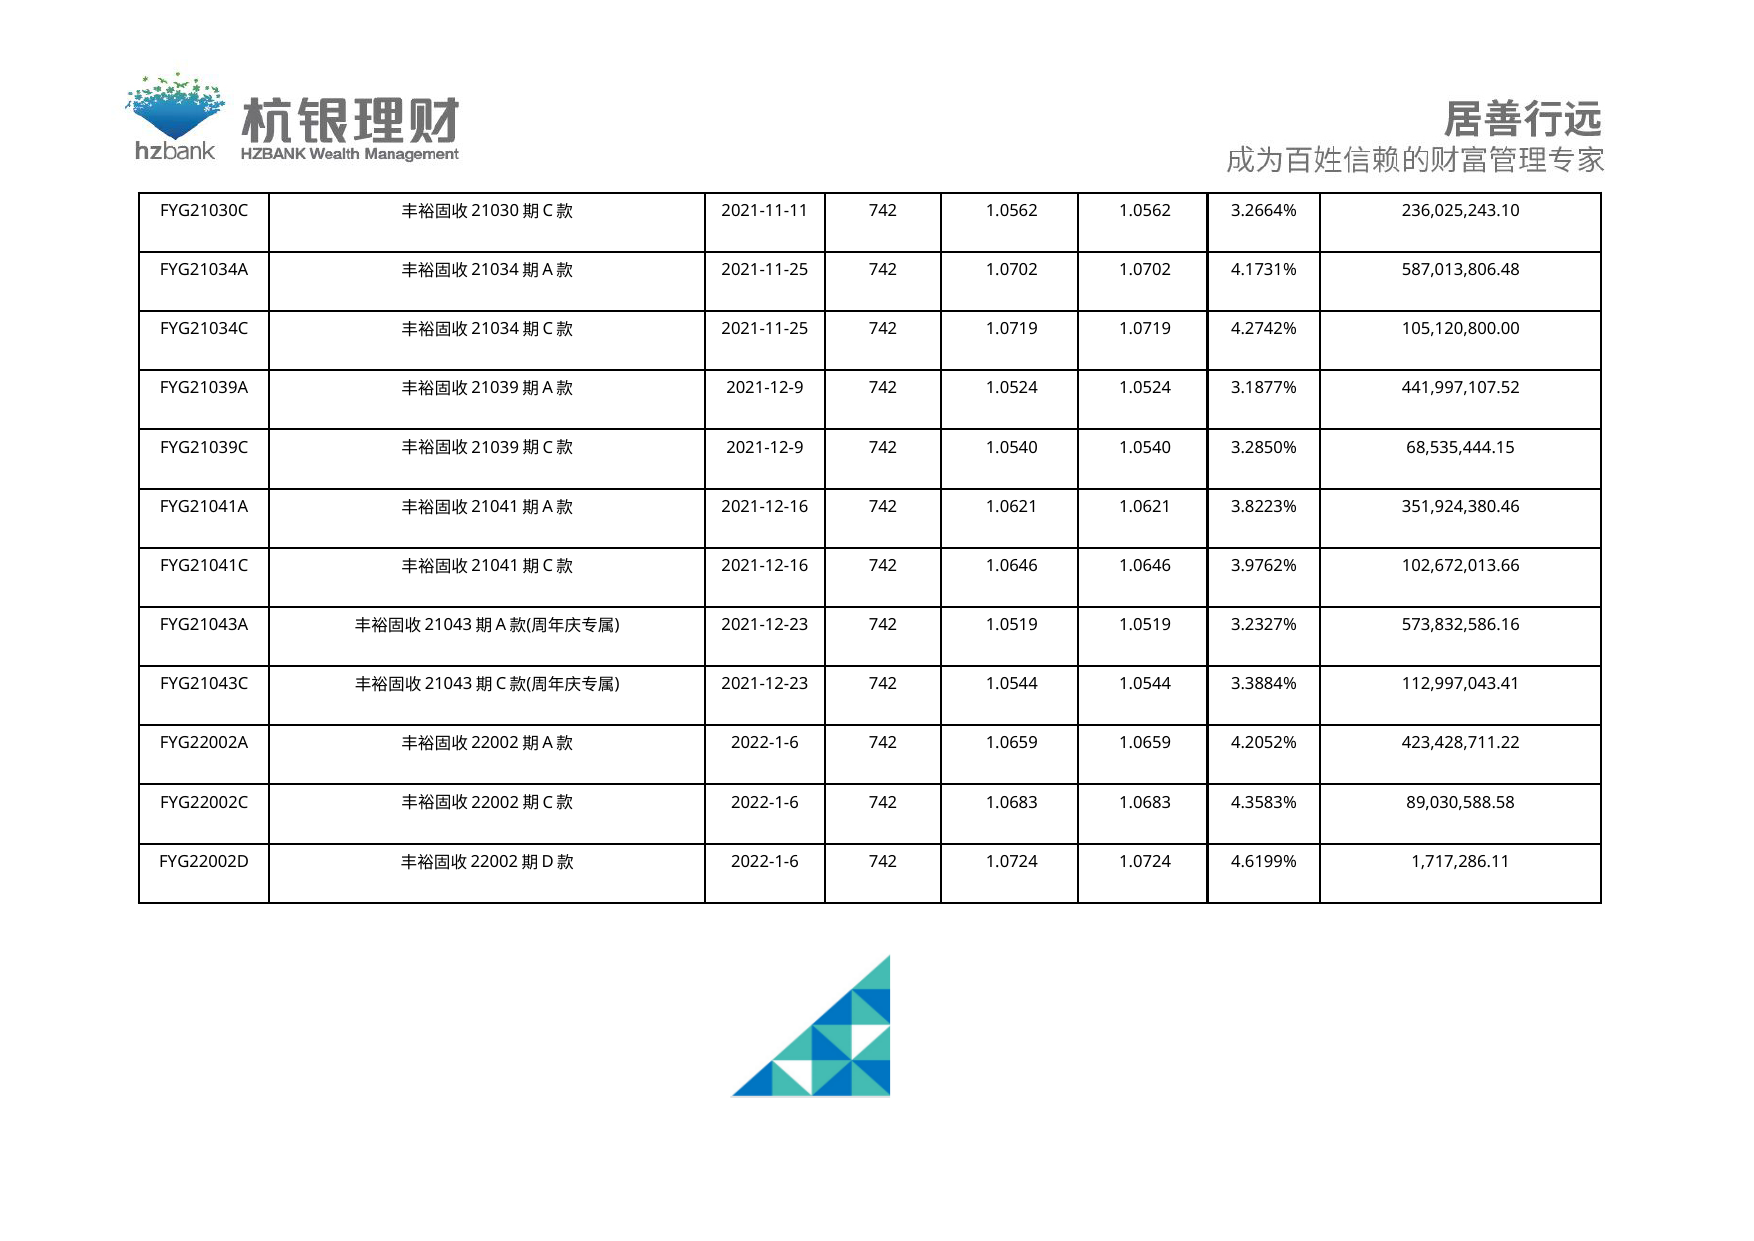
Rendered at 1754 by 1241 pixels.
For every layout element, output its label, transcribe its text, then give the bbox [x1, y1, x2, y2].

table_cell 742 [826, 549, 940, 606]
table_cell FYG21039C [140, 430, 268, 487]
table_cell 2022-1-6 [706, 726, 824, 783]
table_cell 丰裕固收21030期C款 [270, 194, 704, 251]
table_cell 742 [826, 726, 940, 783]
table_cell 1.0719 [942, 312, 1077, 369]
table_cell 742 [826, 608, 940, 665]
table_cell 1.0544 [942, 667, 1077, 724]
table_cell 2021-12-9 [706, 430, 824, 487]
table_cell 2021-11-25 [706, 253, 824, 310]
table_cell 2022-1-6 [706, 845, 824, 902]
table_cell 丰裕固收22002期A款 [270, 726, 704, 783]
table_cell 2021-12-16 [706, 549, 824, 606]
table_cell 1.0724 [942, 845, 1077, 902]
table_cell 丰裕固收21041期A款 [270, 490, 704, 547]
table_cell 423,428,711.22 [1321, 726, 1600, 783]
table_cell 丰裕固收22002期C款 [270, 785, 704, 842]
table_cell 1.0540 [1079, 430, 1206, 487]
table_cell 1.0683 [1079, 785, 1206, 842]
table_cell 1.0659 [1079, 726, 1206, 783]
table_cell 742 [826, 667, 940, 724]
table_cell FYG21041A [140, 490, 268, 547]
table_cell 742 [826, 312, 940, 369]
table_cell FYG21034C [140, 312, 268, 369]
table_cell 742 [826, 490, 940, 547]
table_cell 丰裕固收22002期D款 [270, 845, 704, 902]
table_cell 1.0621 [942, 490, 1077, 547]
table_cell 742 [826, 845, 940, 902]
table_cell 573,832,586.16 [1321, 608, 1600, 665]
table_cell FYG21041C [140, 549, 268, 606]
table_cell 1.0544 [1079, 667, 1206, 724]
table_cell 1.0724 [1079, 845, 1206, 902]
table_cell 2021-12-9 [706, 371, 824, 428]
table_cell 2022-1-6 [706, 785, 824, 842]
table_cell 1.0646 [942, 549, 1077, 606]
table_cell 丰裕固收21041期C款 [270, 549, 704, 606]
table_cell FYG21030C [140, 194, 268, 251]
table_cell 102,672,013.66 [1321, 549, 1600, 606]
table_cell 89,030,588.58 [1321, 785, 1600, 842]
table_cell 4.2742% [1209, 312, 1319, 369]
picture [4, 40, 545, 180]
table_cell 3.9762% [1209, 549, 1319, 606]
table_cell 1.0702 [942, 253, 1077, 310]
table_cell 1.0519 [1079, 608, 1206, 665]
table_cell 742 [826, 194, 940, 251]
table_cell 1.0646 [1079, 549, 1206, 606]
table_cell 丰裕固收21034期A款 [270, 253, 704, 310]
table_cell 1.0683 [942, 785, 1077, 842]
table_cell 112,997,043.41 [1321, 667, 1600, 724]
table_cell 3.2664% [1209, 194, 1319, 251]
table_cell FYG21039A [140, 371, 268, 428]
table_cell 4.6199% [1209, 845, 1319, 902]
table_cell 1.0621 [1079, 490, 1206, 547]
table_cell FYG21034A [140, 253, 268, 310]
table_cell 3.3884% [1209, 667, 1319, 724]
table_cell 3.1877% [1209, 371, 1319, 428]
table_cell 丰裕固收21043期A款(周年庆专属) [270, 608, 704, 665]
table_cell 丰裕固收21039期A款 [270, 371, 704, 428]
table_cell 1.0524 [942, 371, 1077, 428]
table_cell 742 [826, 430, 940, 487]
picture [730, 943, 891, 1098]
table_cell 丰裕固收21039期C款 [270, 430, 704, 487]
table_cell 1,717,286.11 [1321, 845, 1600, 902]
table_cell 3.2327% [1209, 608, 1319, 665]
table_cell 丰裕固收21043期C款(周年庆专属) [270, 667, 704, 724]
table_cell FYG22002C [140, 785, 268, 842]
table_cell 1.0719 [1079, 312, 1206, 369]
table_cell FYG22002D [140, 845, 268, 902]
table_cell 742 [826, 371, 940, 428]
table_cell 1.0562 [942, 194, 1077, 251]
table_cell 4.2052% [1209, 726, 1319, 783]
table_cell 3.2850% [1209, 430, 1319, 487]
table_cell 2021-12-16 [706, 490, 824, 547]
table_cell 1.0524 [1079, 371, 1206, 428]
table_cell 105,120,800.00 [1321, 312, 1600, 369]
table_cell 441,997,107.52 [1321, 371, 1600, 428]
table_cell FYG22002A [140, 726, 268, 783]
table_cell 742 [826, 253, 940, 310]
table_cell 1.0540 [942, 430, 1077, 487]
table_cell 2021-11-25 [706, 312, 824, 369]
table_cell 2021-12-23 [706, 667, 824, 724]
table_cell 4.3583% [1209, 785, 1319, 842]
table_cell FYG21043A [140, 608, 268, 665]
table_cell 68,535,444.15 [1321, 430, 1600, 487]
table_cell 587,013,806.48 [1321, 253, 1600, 310]
picture [1168, 77, 1726, 179]
table_cell 丰裕固收21034期C款 [270, 312, 704, 369]
table_cell 2021-11-11 [706, 194, 824, 251]
table_cell FYG21043C [140, 667, 268, 724]
table_cell 3.8223% [1209, 490, 1319, 547]
table_cell 2021-12-23 [706, 608, 824, 665]
table_cell 236,025,243.10 [1321, 194, 1600, 251]
table_cell 1.0562 [1079, 194, 1206, 251]
table_cell 4.1731% [1209, 253, 1319, 310]
table_cell 1.0519 [942, 608, 1077, 665]
table_cell 742 [826, 785, 940, 842]
table_cell 351,924,380.46 [1321, 490, 1600, 547]
table_cell 1.0659 [942, 726, 1077, 783]
table_cell 1.0702 [1079, 253, 1206, 310]
